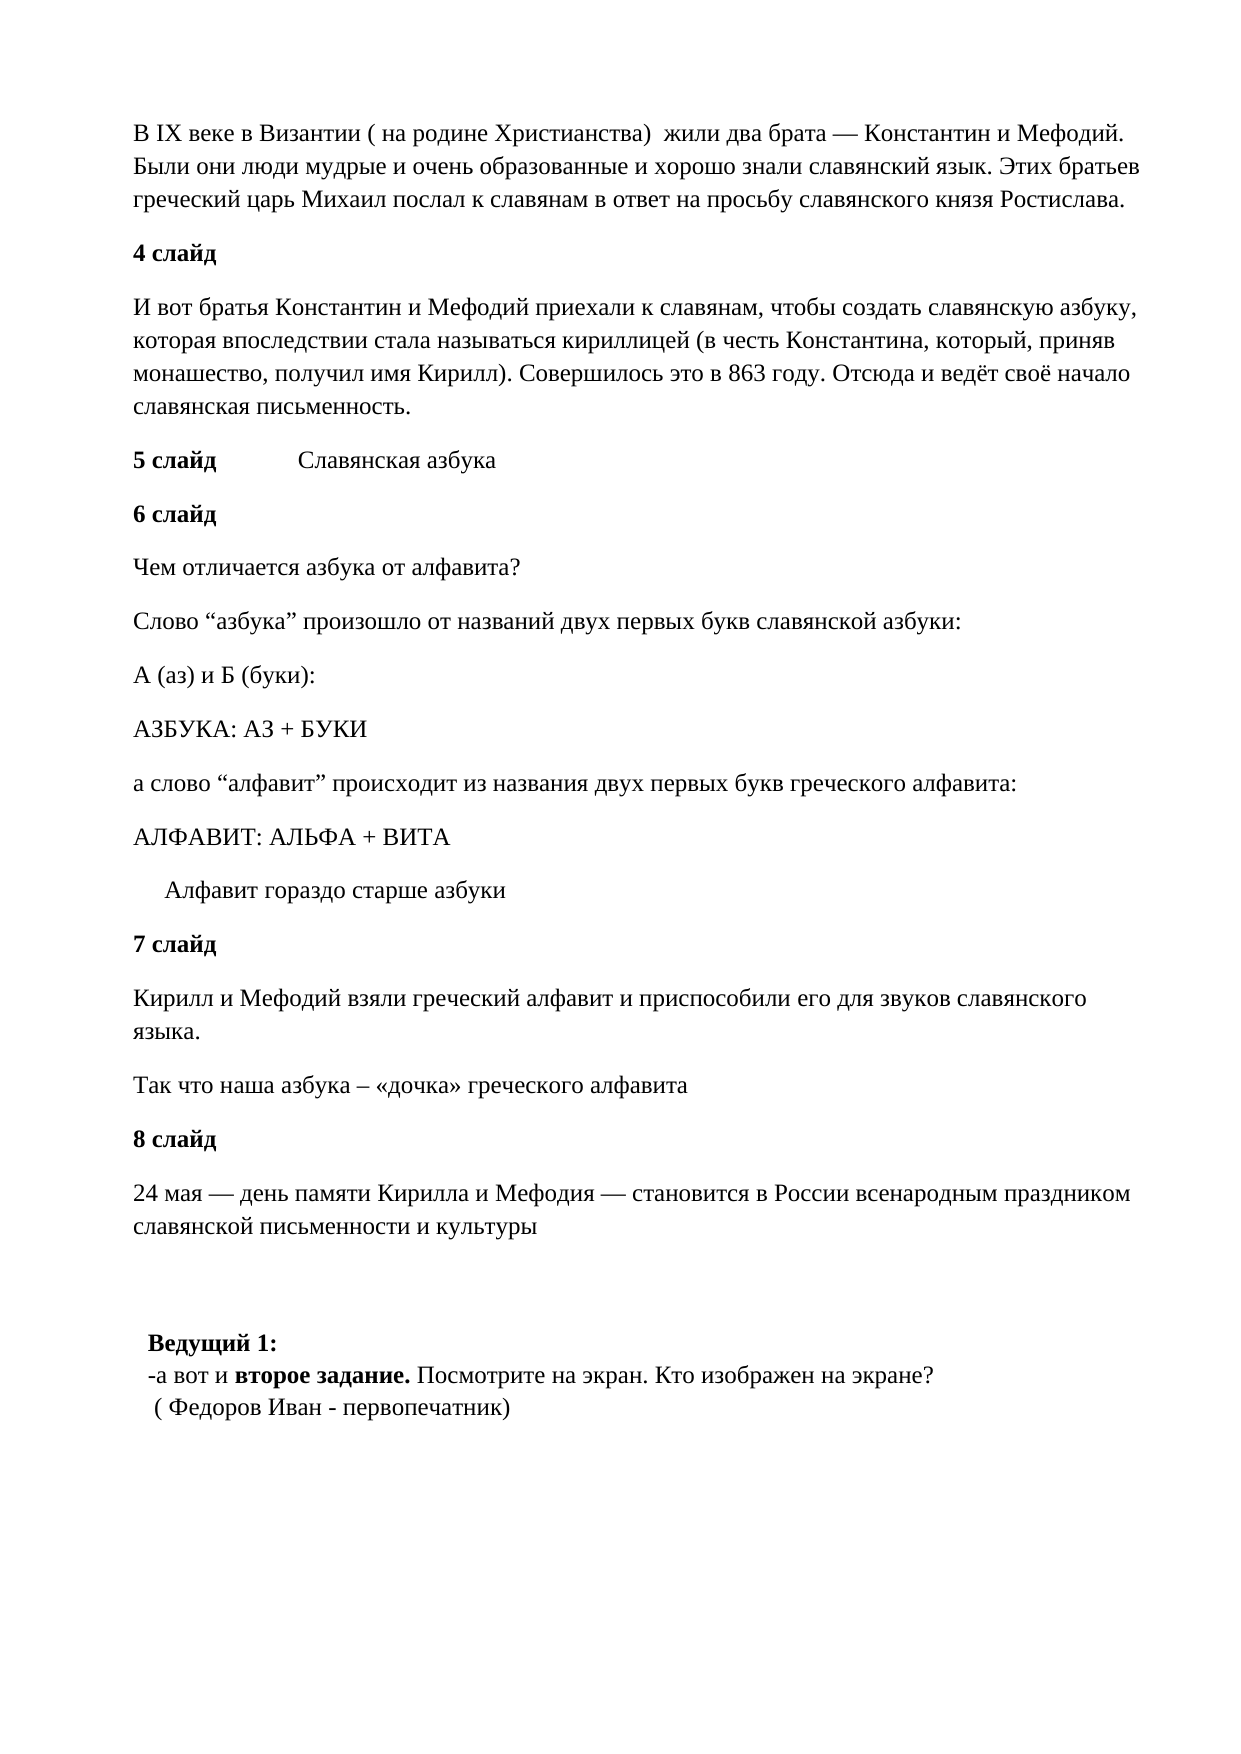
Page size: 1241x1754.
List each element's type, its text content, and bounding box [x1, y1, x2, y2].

text 6 слайд [133, 499, 1152, 527]
text 8 слайд [133, 1124, 1152, 1153]
text 5 слайд Славянская азбука [133, 445, 1152, 473]
text В IX веке в Византии ( на родине Христианства) жили два брата — Константин и Мефодий. Были они люди мудрые и очень образованные и хорошо знали славянский язык. Этих братьев греческий царь Михаил послал к славянам в ответ на просьбу славянского князя Ростислава. [133, 118, 1152, 213]
text А (аз) и Б (буки): [133, 660, 1152, 689]
text а слово “алфавит” происходит из названия двух первых букв греческого алфавита: [133, 768, 1152, 797]
text 7 слайд [133, 929, 1152, 958]
text И вот братья Константин и Мефодий приехали к славянам, чтобы создать славянскую азбуку, которая впоследствии стала называться кириллицей (в честь Константина, который, приняв монашество, получил имя Кирилл). Совершилось это в 863 году. Отсюда и ведёт своё начало славянская письменность. [133, 292, 1152, 420]
text Ведущий 1: [118, 1328, 1152, 1357]
text 24 мая — день памяти Кирилла и Мефодия — становится в России всенародным праздником славянской письменности и культуры [133, 1178, 1152, 1240]
text АЗБУКА: АЗ + БУКИ [133, 714, 1152, 743]
text Так что наша азбука – «дочка» греческого алфавита [133, 1070, 1152, 1099]
text Чем отличается азбука от алфавита? [133, 552, 1152, 581]
text Алфавит гораздо старше азбуки [133, 876, 1152, 904]
text Кирилл и Мефодий взяли греческий алфавит и приспособили его для звуков славянского языка. [133, 983, 1152, 1045]
text 4 слайд [133, 238, 1152, 267]
text АЛФАВИТ: АЛЬФА + ВИТА [133, 822, 1152, 851]
text ( Федоров Иван - первопечатник) [118, 1392, 1152, 1421]
text -а вот и второе задание. Посмотрите на экран. Кто изображен на экране? [118, 1360, 1152, 1389]
text Слово “азбука” произошло от названий двух первых букв славянской азбуки: [133, 606, 1152, 635]
